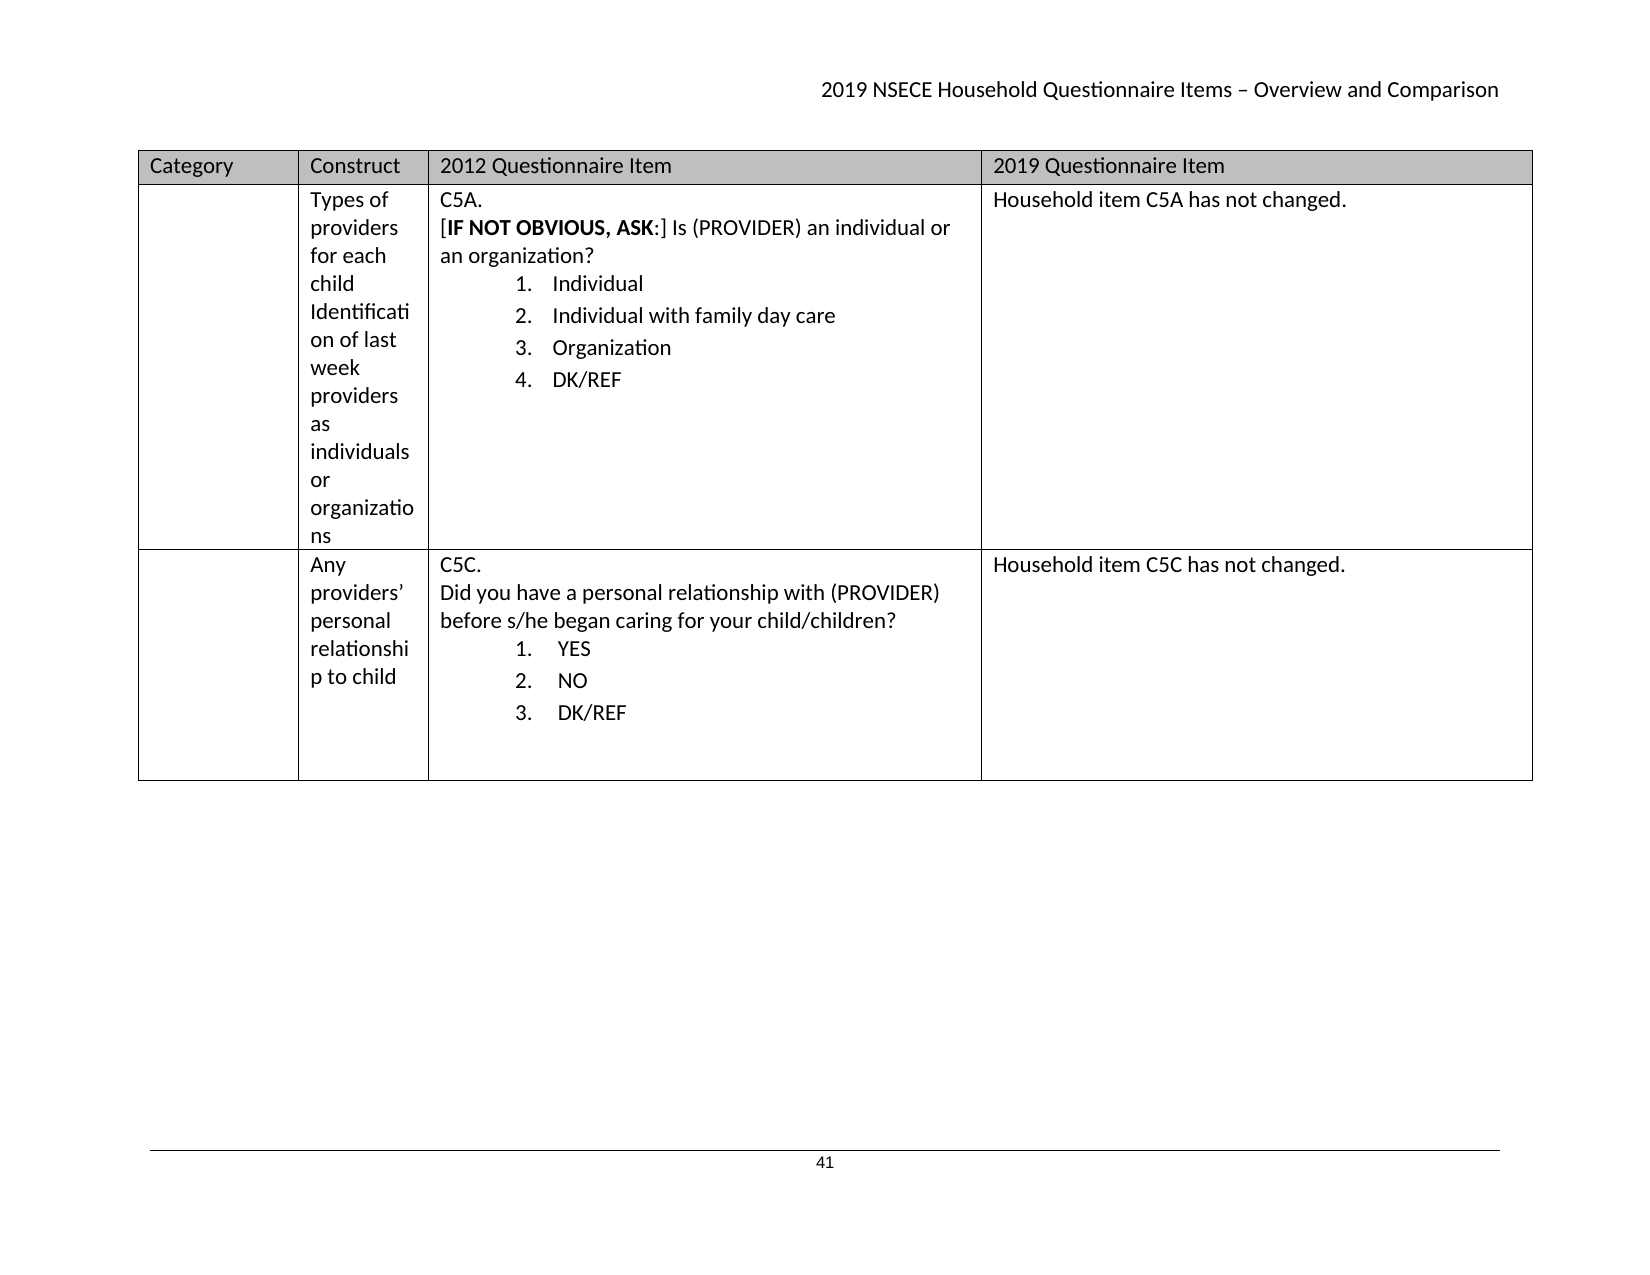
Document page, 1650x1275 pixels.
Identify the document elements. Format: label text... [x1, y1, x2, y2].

table_cell Types of providers for each child Identification of last week providers as individuals or organizations [299, 185, 428, 549]
table_header Category [139, 151, 298, 184]
table_cell Any providers’ personal relationship to child [299, 550, 428, 779]
table_cell C5C. Did you have a personal relationship with (PROVIDER) before s/he began caring for your child/children? YES NO DK/REF [429, 550, 981, 779]
table_header Construct [299, 151, 428, 184]
table_cell Household item C5A has not changed. [982, 185, 1532, 549]
table_cell Household item C5C has not changed. [982, 550, 1532, 779]
table_cell C5A. [if not obvious, ask:] Is (PROVIDER) an individual or an organization? Individual Individual with family day care Organization DK/REF [429, 185, 981, 549]
table_header 2012 Questionnaire Item [429, 151, 981, 184]
table_header 2019 Questionnaire Item [982, 151, 1532, 184]
table_cell [139, 550, 298, 779]
table_cell [139, 185, 298, 549]
